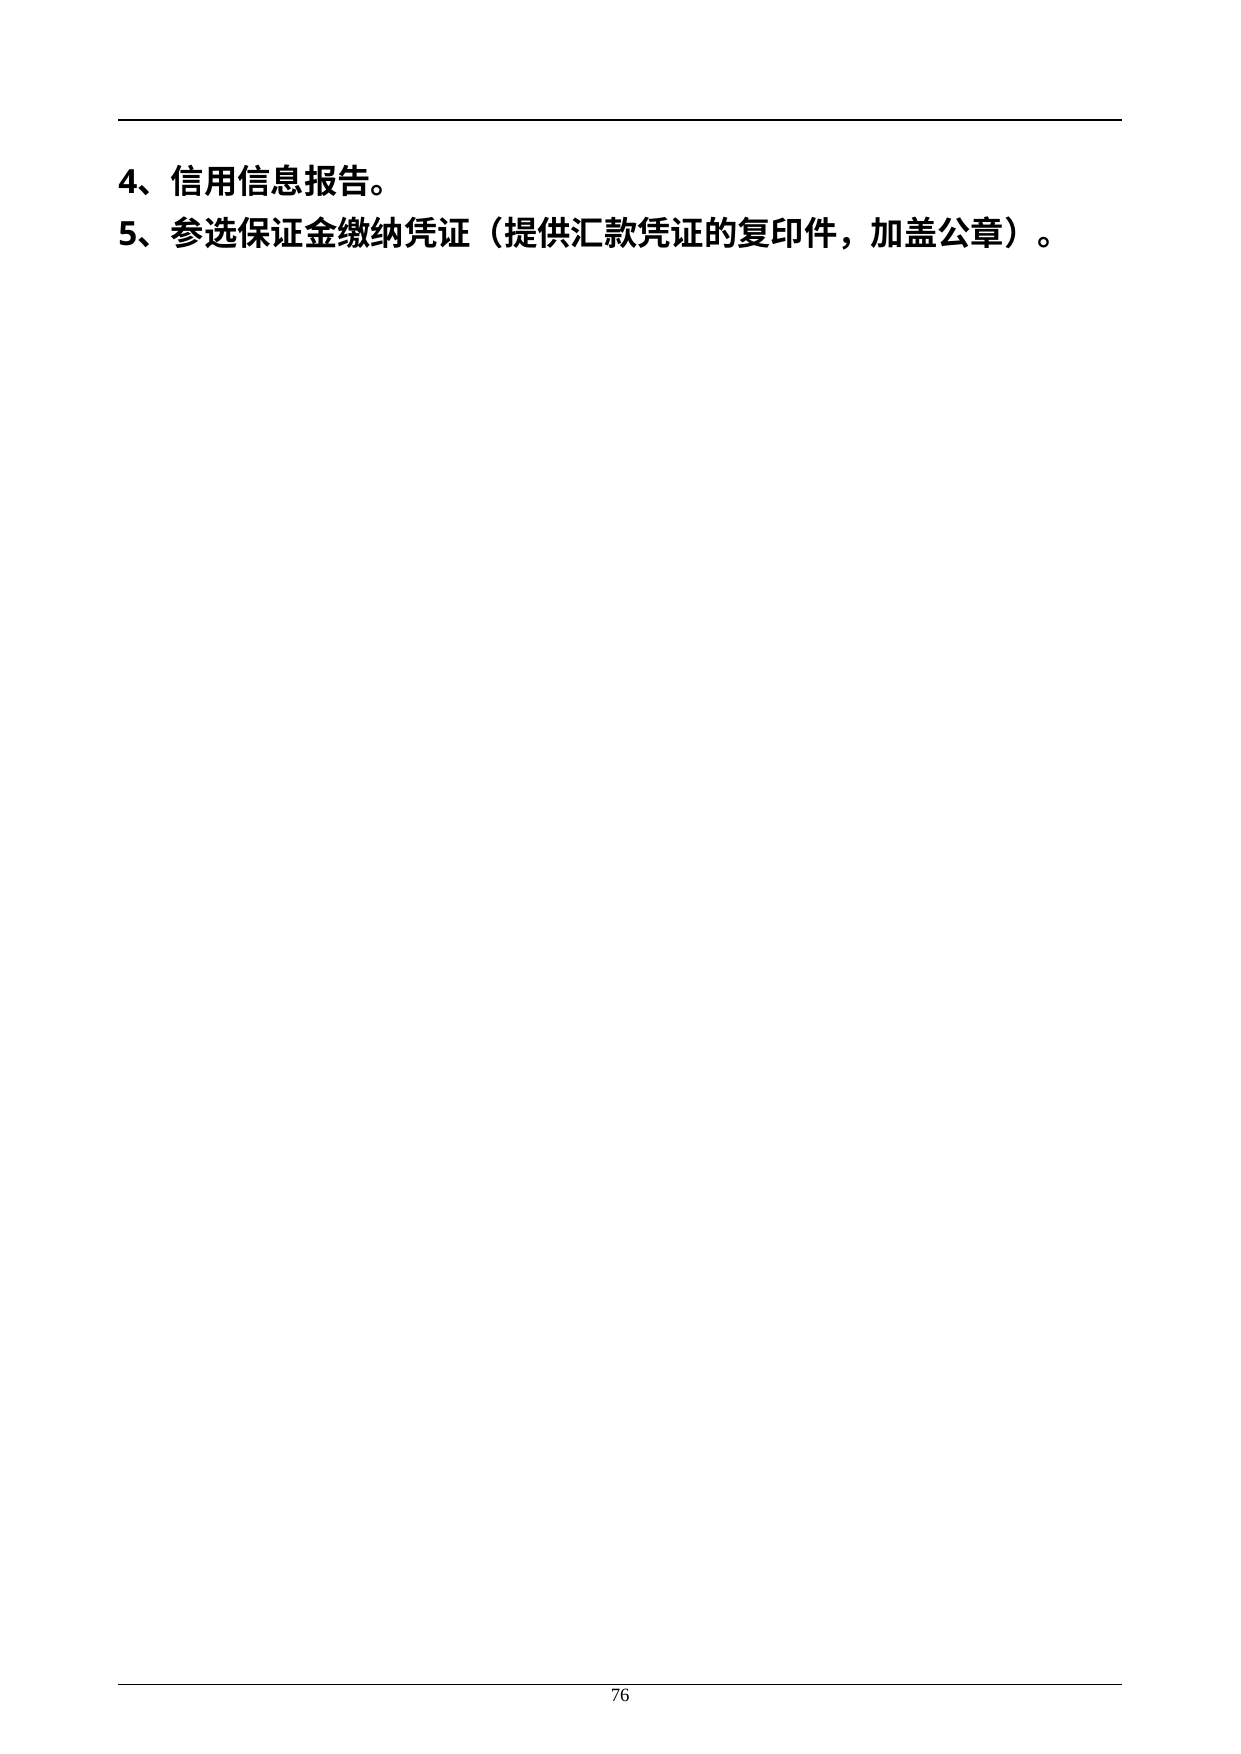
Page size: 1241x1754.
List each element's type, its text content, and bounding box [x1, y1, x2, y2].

text 4、信用信息报告。 [118, 153, 1122, 205]
text 5、参选保证金缴纳凭证（提供汇款凭证的复印件，加盖公章）。 [118, 205, 1122, 257]
